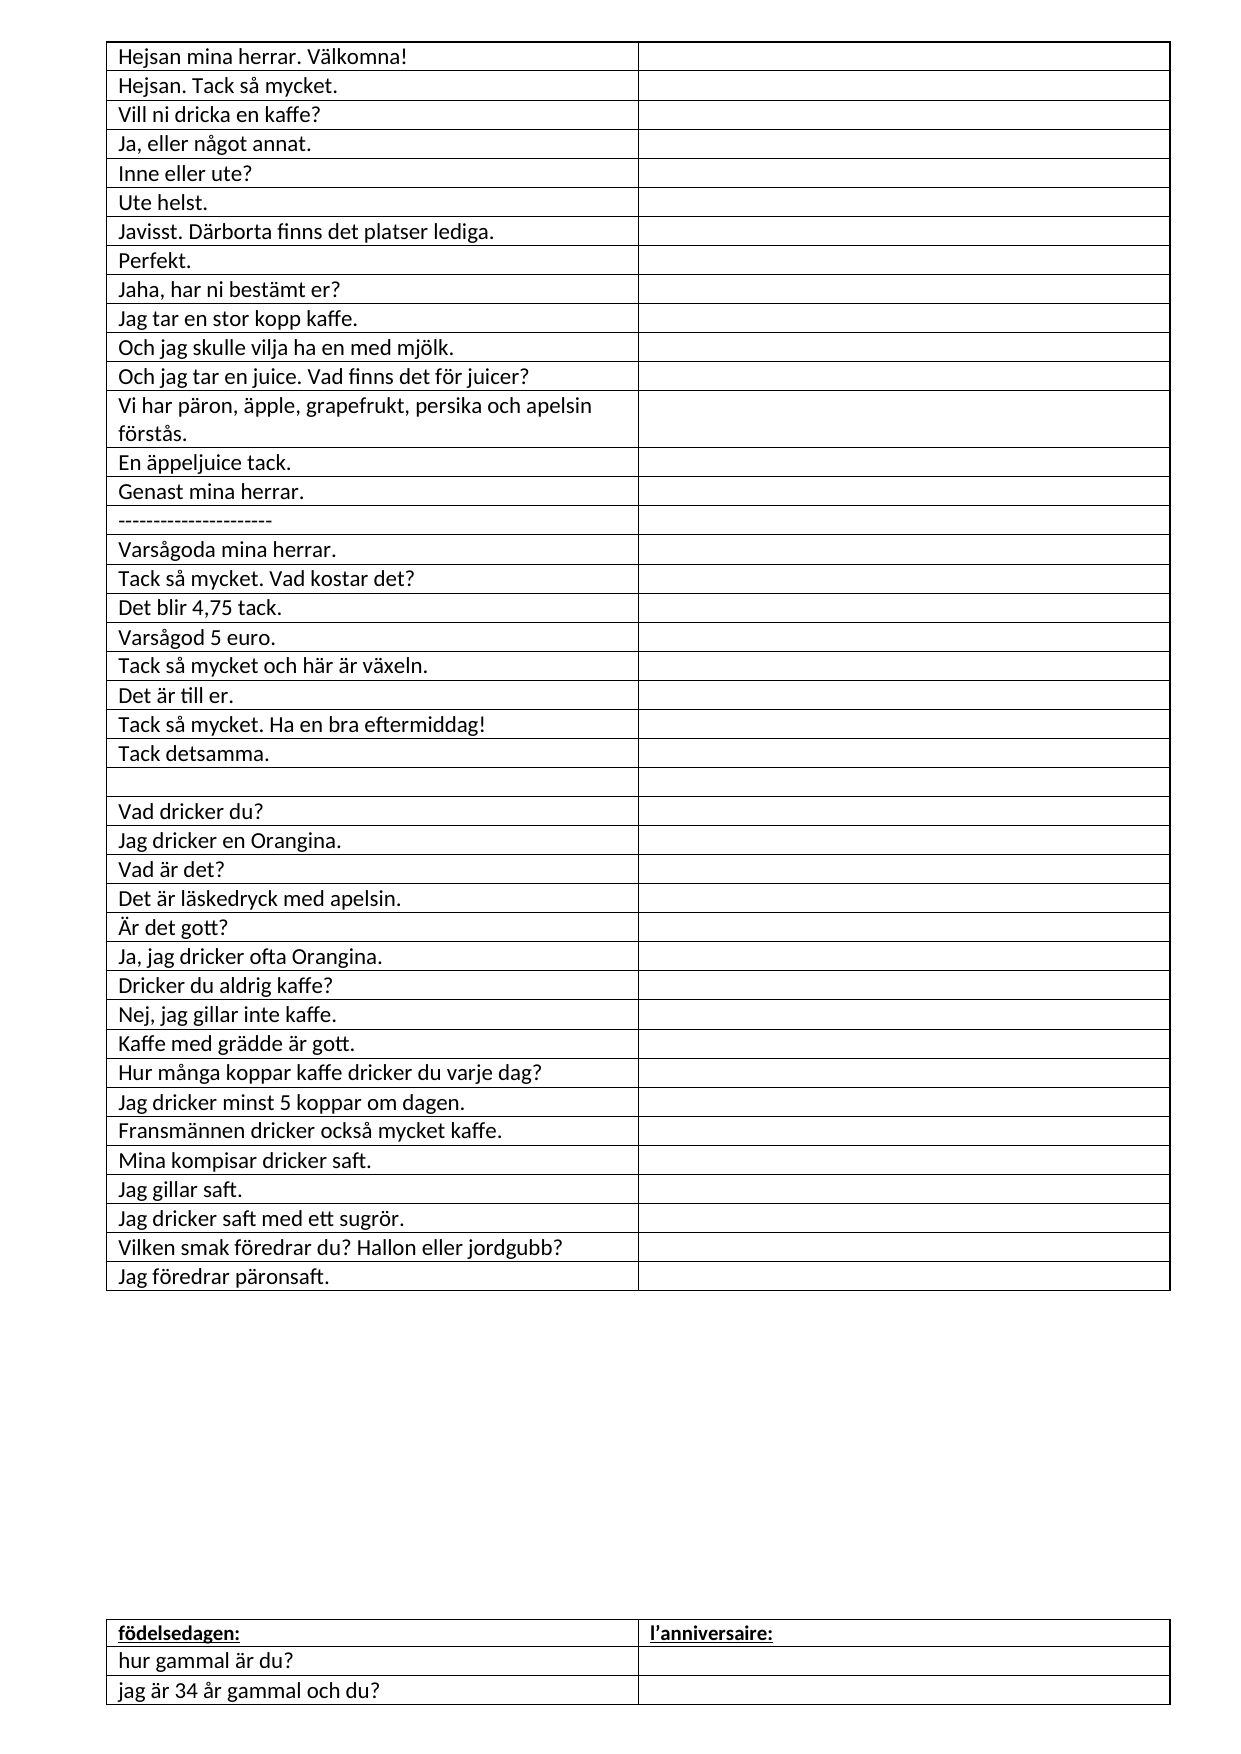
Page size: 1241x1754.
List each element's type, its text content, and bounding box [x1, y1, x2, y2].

table_cell Fransmännen dricker också mycket kaffe. [107, 1117, 638, 1145]
table_cell [639, 1233, 1169, 1261]
table_cell Och jag skulle vilja ha en med mjölk. [107, 333, 638, 361]
table_cell Varsågod 5 euro. [107, 623, 638, 651]
table_cell Inne eller ute? [107, 159, 638, 187]
table_cell hur gammal är du? [107, 1647, 638, 1675]
table_cell Nej, jag gillar inte kaffe. [107, 1000, 638, 1028]
table_cell [639, 1088, 1169, 1116]
table_cell [639, 362, 1169, 390]
table_cell Jag dricker en Orangina. [107, 826, 638, 854]
table_cell Vad är det? [107, 855, 638, 883]
table_cell Tack detsamma. [107, 739, 638, 767]
table_cell [639, 913, 1169, 941]
table_cell [639, 333, 1169, 361]
table_cell [639, 506, 1169, 534]
table_cell [639, 43, 1169, 70]
table_cell Perfekt. [107, 246, 638, 274]
table_cell Ute helst. [107, 188, 638, 216]
table_header l’anniversaire: [639, 1620, 1169, 1646]
table_cell [639, 101, 1169, 128]
table_cell [639, 304, 1169, 332]
table_cell [639, 535, 1169, 563]
table_cell Vi har päron, äpple, grapefrukt, persika och apelsin förstås. [107, 391, 638, 447]
table_cell Jag tar en stor kopp kaffe. [107, 304, 638, 332]
table_cell [639, 1676, 1169, 1704]
table_cell Varsågoda mina herrar. [107, 535, 638, 563]
table_cell [639, 884, 1169, 912]
table_cell [639, 477, 1169, 505]
table_cell [107, 768, 638, 796]
table_cell Det är läskedryck med apelsin. [107, 884, 638, 912]
table_cell Hejsan. Tack så mycket. [107, 71, 638, 99]
table_cell [639, 1175, 1169, 1203]
table_cell Kaffe med grädde är gott. [107, 1030, 638, 1057]
table_cell [639, 1262, 1169, 1290]
table_cell [639, 188, 1169, 216]
table_cell Och jag tar en juice. Vad finns det för juicer? [107, 362, 638, 390]
table_cell Jag dricker saft med ett sugrör. [107, 1204, 638, 1232]
table_cell Mina kompisar dricker saft. [107, 1146, 638, 1174]
table_cell Det är till er. [107, 681, 638, 709]
table_cell [639, 710, 1169, 738]
table_cell Jag föredrar päronsaft. [107, 1262, 638, 1290]
table_cell [639, 623, 1169, 651]
table_cell Jaha, har ni bestämt er? [107, 275, 638, 303]
table_cell Genast mina herrar. [107, 477, 638, 505]
table_cell [639, 855, 1169, 883]
table_cell [639, 594, 1169, 622]
table_cell [639, 1059, 1169, 1087]
table_cell [639, 942, 1169, 970]
table_cell Vill ni dricka en kaffe? [107, 101, 638, 128]
table_cell Jag gillar saft. [107, 1175, 638, 1203]
table_cell En äppeljuice tack. [107, 448, 638, 476]
table_cell [639, 1000, 1169, 1028]
table_cell [639, 1647, 1169, 1675]
table_cell Är det gott? [107, 913, 638, 941]
table_cell ---------------------- [107, 506, 638, 534]
table_cell [639, 768, 1169, 796]
table_cell Ja, eller något annat. [107, 130, 638, 158]
table_cell Hur många koppar kaffe dricker du varje dag? [107, 1059, 638, 1087]
table_cell Javisst. Därborta finns det platser lediga. [107, 217, 638, 245]
table_cell [639, 246, 1169, 274]
table_cell [639, 1117, 1169, 1145]
table_cell Vad dricker du? [107, 797, 638, 825]
table_cell [639, 1030, 1169, 1057]
table_cell jag är 34 år gammal och du? [107, 1676, 638, 1704]
table_cell [639, 275, 1169, 303]
table_cell [639, 130, 1169, 158]
table_cell [639, 739, 1169, 767]
table_cell Ja, jag dricker ofta Orangina. [107, 942, 638, 970]
table_cell [639, 391, 1169, 447]
table_cell [639, 565, 1169, 592]
table_cell Jag dricker minst 5 koppar om dagen. [107, 1088, 638, 1116]
table_cell Dricker du aldrig kaffe? [107, 971, 638, 999]
table_cell Vilken smak föredrar du? Hallon eller jordgubb? [107, 1233, 638, 1261]
table_cell [639, 159, 1169, 187]
table_cell [639, 1204, 1169, 1232]
table_cell [639, 71, 1169, 99]
table_cell [639, 448, 1169, 476]
table_cell [639, 681, 1169, 709]
table_cell [639, 652, 1169, 680]
table_cell Tack så mycket. Vad kostar det? [107, 565, 638, 592]
table_cell [639, 971, 1169, 999]
table_cell Tack så mycket. Ha en bra eftermiddag! [107, 710, 638, 738]
table_cell [639, 797, 1169, 825]
table_cell [639, 826, 1169, 854]
table_header födelsedagen: [107, 1620, 638, 1646]
table_cell Tack så mycket och här är växeln. [107, 652, 638, 680]
table_cell [639, 1146, 1169, 1174]
table_cell Hejsan mina herrar. Välkomna! [107, 43, 638, 70]
table_cell [639, 217, 1169, 245]
table_cell Det blir 4,75 tack. [107, 594, 638, 622]
